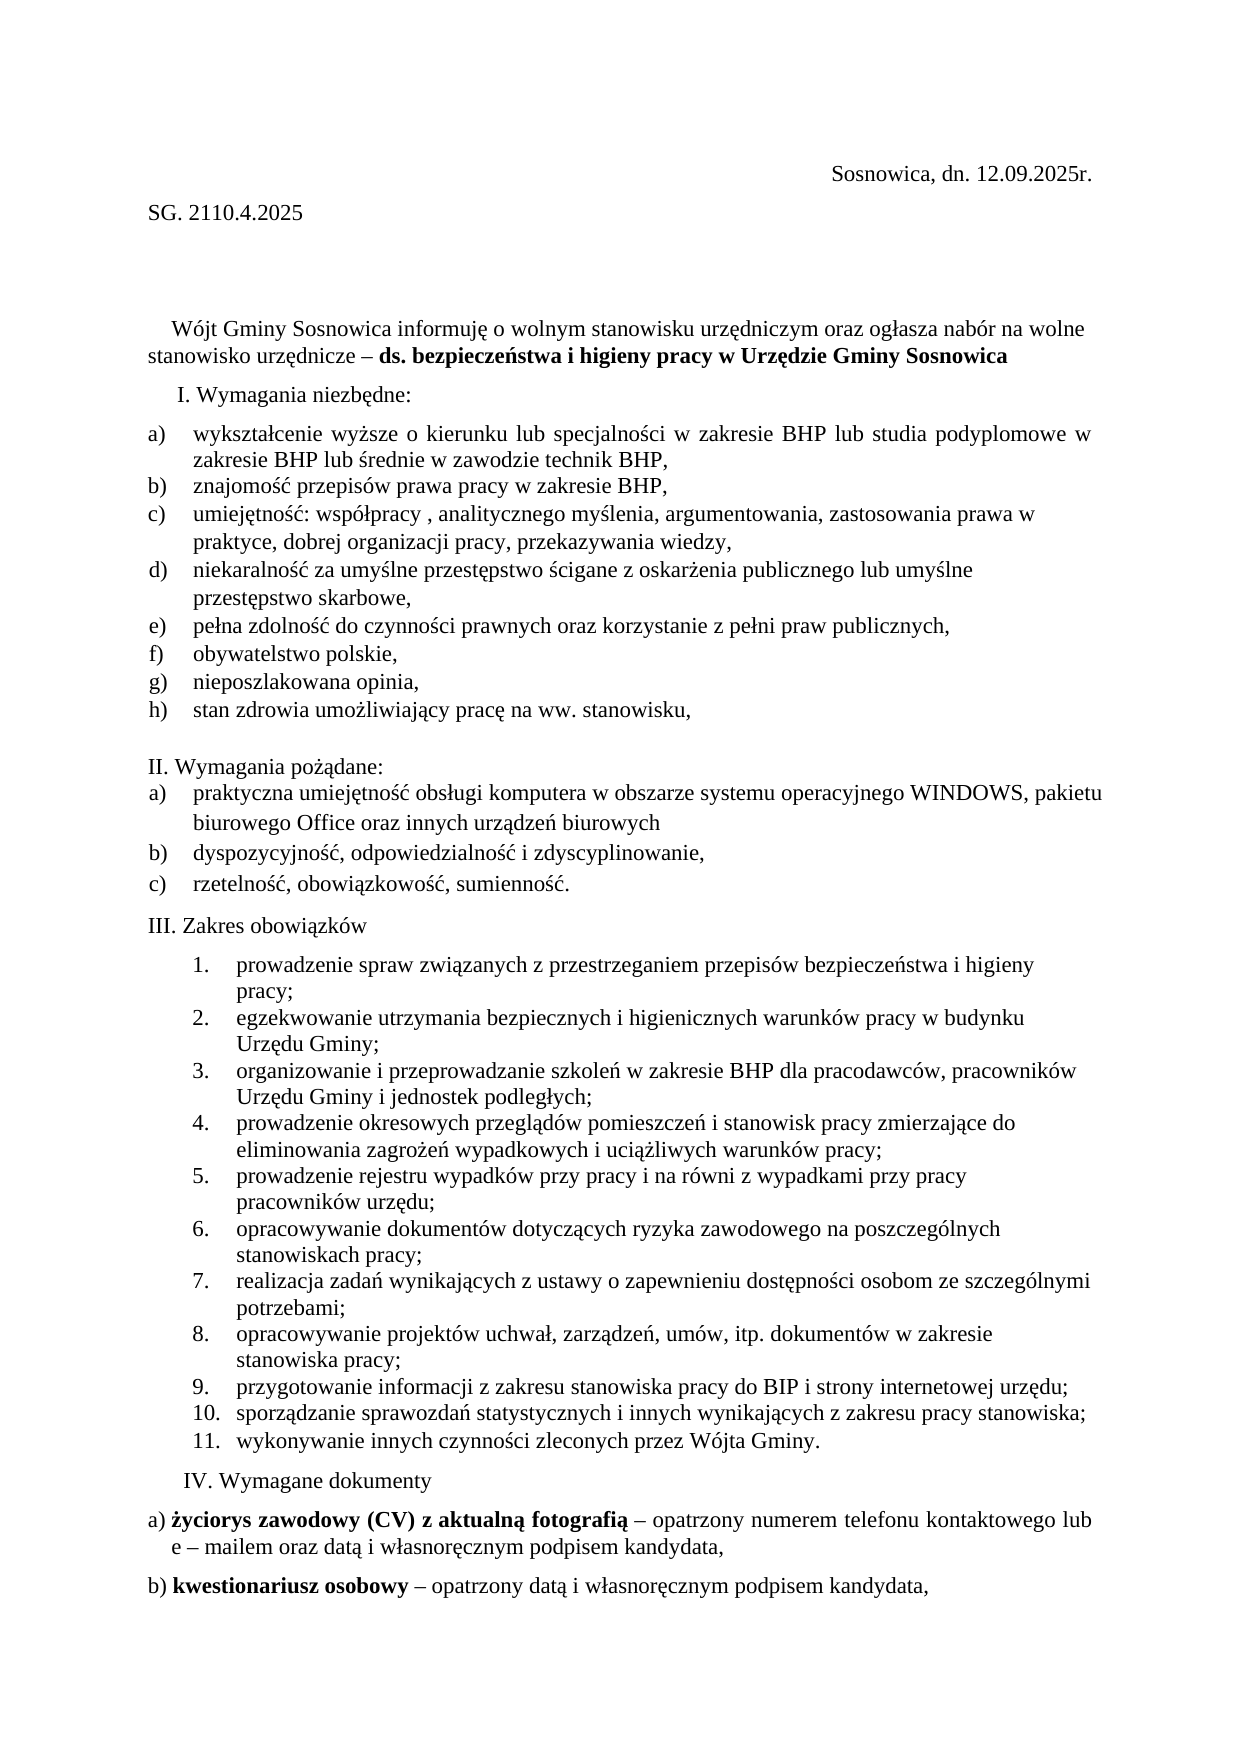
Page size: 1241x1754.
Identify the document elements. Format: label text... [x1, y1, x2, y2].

list opracowywanie dokumentów dotyczących ryzyka zawodowego na poszczególnych stanowiskach pracy; [192, 1215, 1093, 1267]
list pełna zdolność do czynności prawnych oraz korzystanie z pełni praw publicznych, [148, 612, 1093, 638]
text SG. 2110.4.2025 [148, 199, 1093, 225]
text II. Wymagania pożądane: [148, 753, 1093, 779]
list nieposzlakowana opinia, [148, 668, 1093, 694]
list prowadzenie okresowych przeglądów pomieszczeń i stanowisk pracy zmierzające do eliminowania zagrożeń wypadkowych i uciążliwych warunków pracy; [192, 1109, 1093, 1162]
list rzetelność, obowiązkowość, sumienność. [148, 870, 1116, 896]
list stan zdrowia umożliwiający pracę na ww. stanowisku, [148, 696, 1116, 722]
list wykonywanie innych czynności zleconych przez Wójta Gminy. [192, 1427, 1093, 1453]
text Wójt Gminy Sosnowica informuję o wolnym stanowisku urzędniczym oraz ogłasza nabór na wolne stanowisko urzędnicze – ds. bezpieczeństwa i higieny pracy w Urzędzie Gminy Sosnowica [148, 316, 1093, 368]
text I. Wymagania niezbędne: [148, 381, 1093, 407]
text a) życiorys zawodowy (CV) z aktualną fotografią – opatrzony numerem telefonu kontaktowego lub e – mailem oraz datą i własnoręcznym podpisem kandydata, [148, 1506, 1093, 1559]
list obywatelstwo polskie, [148, 640, 1093, 666]
text III. Zakres obowiązków [148, 912, 1093, 939]
text Sosnowica, dn. 12.09.2025r. [148, 160, 1093, 186]
list prowadzenie rejestru wypadków przy pracy i na równi z wypadkami przy pracy pracowników urzędu; [192, 1162, 1093, 1215]
list wykształcenie wyższe o kierunku lub specjalności w zakresie BHP lub studia podyplomowe w zakresie BHP lub średnie w zawodzie technik BHP, [148, 419, 1093, 472]
text b) kwestionariusz osobowy – opatrzony datą i własnoręcznym podpisem kandydata, [148, 1572, 1093, 1598]
list przygotowanie informacji z zakresu stanowiska pracy do BIP i strony internetowej urzędu; [192, 1373, 1093, 1399]
list organizowanie i przeprowadzanie szkoleń w zakresie BHP dla pracodawców, pracowników Urzędu Gminy i jednostek podległych; [192, 1057, 1093, 1109]
list realizacja zadań wynikających z ustawy o zapewnieniu dostępności osobom ze szczególnymi potrzebami; [192, 1267, 1093, 1320]
list prowadzenie spraw związanych z przestrzeganiem przepisów bezpieczeństwa i higieny pracy; [192, 951, 1093, 1004]
list egzekwowanie utrzymania bezpiecznych i higienicznych warunków pracy w budynku Urzędu Gminy; [192, 1004, 1093, 1057]
list sporządzanie sprawozdań statystycznych i innych wynikających z zakresu pracy stanowiska; [192, 1399, 1093, 1426]
list niekaralność za umyślne przestępstwo ścigane z oskarżenia publicznego lub umyślne przestępstwo skarbowe, [148, 556, 1093, 610]
list umiejętność: współpracy , analitycznego myślenia, argumentowania, zastosowania prawa w praktyce, dobrej organizacji pracy, przekazywania wiedzy, [148, 500, 1093, 554]
list dyspozycyjność, odpowiedzialność i zdyscyplinowanie, [148, 839, 1116, 866]
text IV. Wymagane dokumenty [148, 1468, 1093, 1494]
list praktyczna umiejętność obsługi komputera w obszarze systemu operacyjnego WINDOWS, pakietu biurowego Office oraz innych urządzeń biurowych [148, 779, 1116, 836]
list opracowywanie projektów uchwał, zarządzeń, umów, itp. dokumentów w zakresie stanowiska pracy; [192, 1320, 1093, 1373]
list znajomość przepisów prawa pracy w zakresie BHP, [148, 472, 1093, 499]
